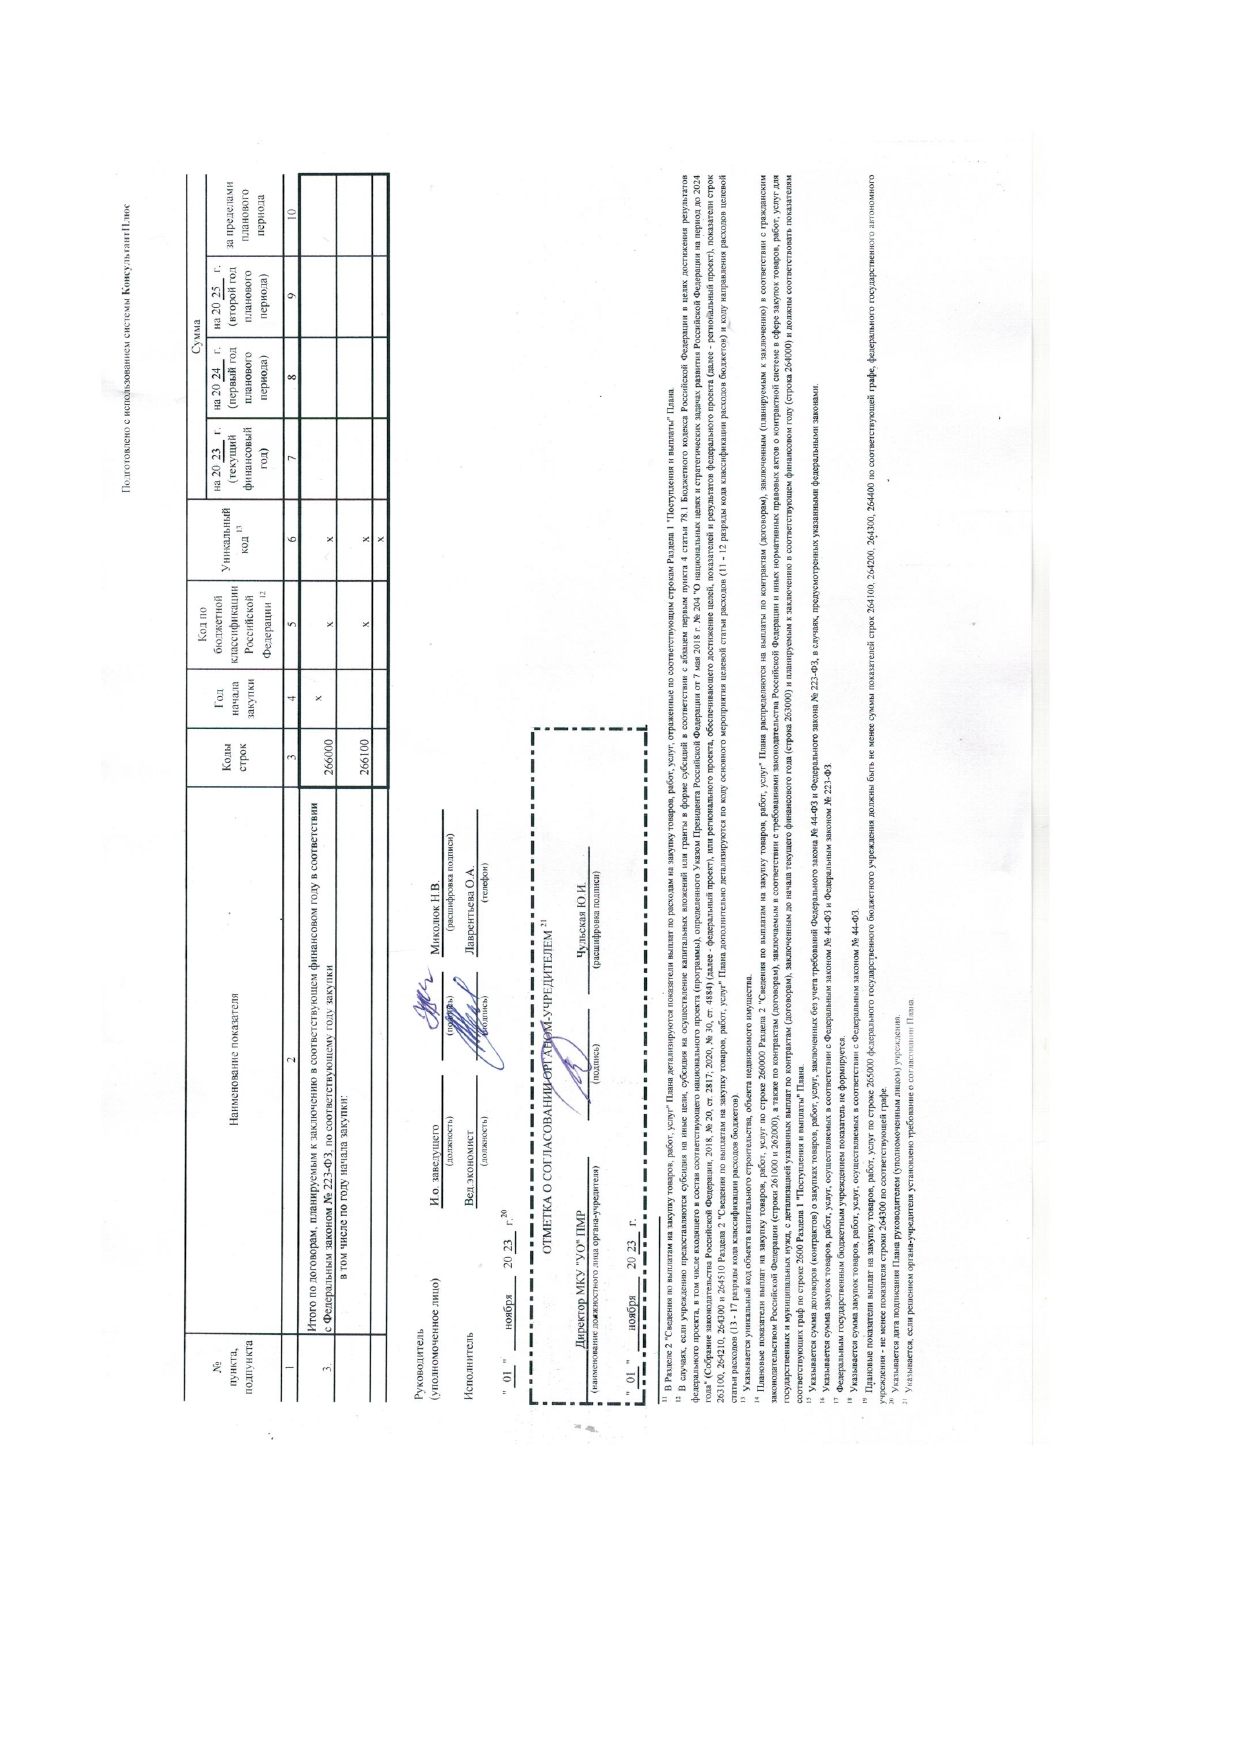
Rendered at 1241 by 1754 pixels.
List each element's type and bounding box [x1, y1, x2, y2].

picture [88, 118, 1063, 1459]
